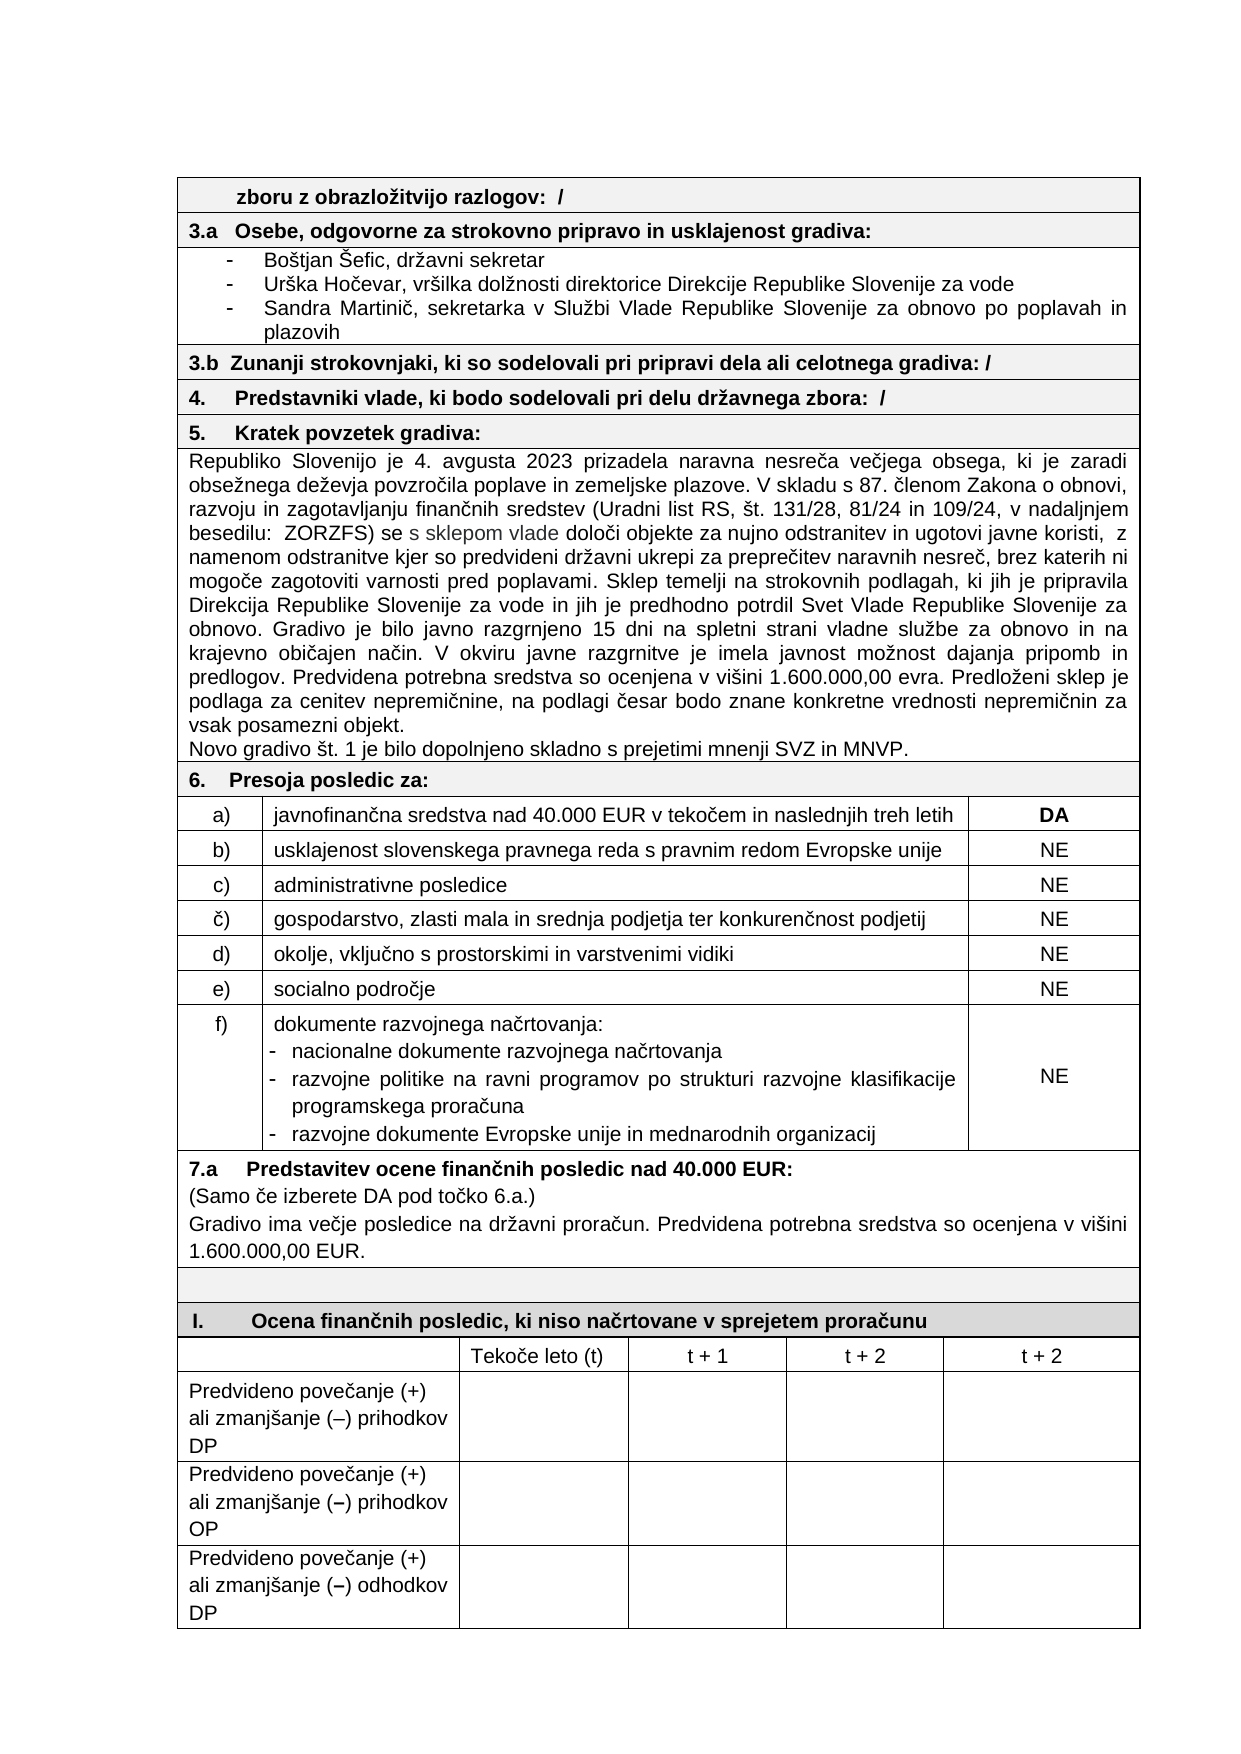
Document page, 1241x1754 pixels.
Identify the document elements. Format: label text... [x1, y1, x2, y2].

table_cell Predvideno povečanje (+) ali zmanjšanje (–) prihodkov OP [178, 1462, 459, 1544]
table_cell [787, 1372, 943, 1461]
table_cell 3.a Osebe, odgovorne za strokovno pripravo in usklajenost gradiva: [178, 213, 1139, 247]
table_cell 5. Kratek povzetek gradiva: [178, 415, 1139, 448]
table_cell 4. Predstavniki vlade, ki bodo sodelovali pri delu državnega zbora: / [178, 380, 1139, 413]
table_cell NE [969, 866, 1139, 900]
table_cell NE [969, 1005, 1139, 1149]
table_cell [787, 1546, 943, 1628]
table_cell c) [178, 866, 262, 900]
table_cell Tekoče leto (t) [460, 1338, 628, 1371]
table_cell 6. Presoja posledic za: [178, 762, 1139, 796]
table_cell NE [969, 901, 1139, 935]
table_cell NE [969, 971, 1139, 1004]
table_cell javnofinančna sredstva nad 40.000 EUR v tekočem in naslednjih treh letih [263, 797, 968, 830]
table_cell [629, 1546, 786, 1628]
table_cell č) [178, 901, 262, 935]
table_cell [944, 1462, 1139, 1544]
table_cell administrativne posledice [263, 866, 968, 900]
table_cell NE [969, 831, 1139, 865]
table_cell d) [178, 936, 262, 969]
table_cell b) [178, 831, 262, 865]
table_cell usklajenost slovenskega pravnega reda s pravnim redom Evropske unije [263, 831, 968, 865]
table_cell [178, 1338, 459, 1371]
table_cell a) [178, 797, 262, 830]
table_cell okolje, vključno s prostorskimi in varstvenimi vidiki [263, 936, 968, 969]
table_cell [944, 1546, 1139, 1628]
table_cell gospodarstvo, zlasti mala in srednja podjetja ter konkurenčnost podjetij [263, 901, 968, 935]
table_cell t + 1 [629, 1338, 786, 1371]
table_cell Boštjan Šefic, državni sekretar Urška Hočevar, vršilka dolžnosti direktorice Direkcije Republike Slovenije za vode Sandra Martinič, sekretarka v Službi Vlade Republike Slovenije za obnovo po poplavah in plazovih [178, 248, 1139, 344]
table_cell [460, 1462, 628, 1544]
table_cell NE [969, 936, 1139, 969]
table_cell [629, 1372, 786, 1461]
table_cell [944, 1372, 1139, 1461]
table_cell Predvideno povečanje (+) ali zmanjšanje (–) odhodkov DP [178, 1546, 459, 1628]
table_cell [460, 1372, 628, 1461]
table_cell Republiko Slovenijo je 4. avgusta 2023 prizadela naravna nesreča večjega obsega, ki je zaradi obsežnega deževja povzročila poplave in zemeljske plazove. V skladu s 87. členom Zakona o obnovi, razvoju in zagotavljanju finančnih sredstev (Uradni list RS, št. 131/28, 81/24 in 109/24, v nadaljnjem besedilu: ZORZFS) se s sklepom vlade določi objekte za nujno odstranitev in ugotovi javne koristi, z namenom odstranitve kjer so predvideni državni ukrepi za preprečitev naravnih nesreč, brez katerih ni mogoče zagotoviti varnosti pred poplavami. Sklep temelji na strokovnih podlagah, ki jih je pripravila Direkcija Republike Slovenije za vode in jih je predhodno potrdil Svet Vlade Republike Slovenije za obnovo. Gradivo je bilo javno razgrnjeno 15 dni na spletni strani vladne službe za obnovo in na krajevno običajen način. V okviru javne razgrnitve je imela javnost možnost dajanja pripomb in predlogov. Predvidena potrebna sredstva so ocenjena v višini 1.600.000,00 evra. Predloženi sklep je podlaga za cenitev nepremičnine, na podlagi česar bodo znane konkretne vrednosti nepremičnin za vsak posamezni objekt. Novo gradivo št. 1 je bilo dopolnjeno skladno s prejetimi mnenji SVZ in MNVP. [178, 449, 1139, 761]
table_cell 7.a Predstavitev ocene finančnih posledic nad 40.000 EUR: (Samo če izberete DA pod točko 6.a.) Gradivo ima večje posledice na državni proračun. Predvidena potrebna sredstva so ocenjena v višini 1.600.000,00 EUR. [178, 1151, 1139, 1267]
table_cell f) [178, 1005, 262, 1149]
table_cell e) [178, 971, 262, 1004]
table_cell DA [969, 797, 1139, 830]
table_cell [629, 1462, 786, 1544]
table_cell Ocena finančnih posledic, ki niso načrtovane v sprejetem proračunu [178, 1303, 1139, 1336]
table_cell [460, 1546, 628, 1628]
table_cell 3.b Zunanji strokovnjaki, ki so sodelovali pri pripravi dela ali celotnega gradiva: / [178, 345, 1139, 379]
table_cell [178, 1268, 1139, 1302]
table_cell t + 2 [787, 1338, 943, 1371]
table_cell [787, 1462, 943, 1544]
table_cell dokumente razvojnega načrtovanja: nacionalne dokumente razvojnega načrtovanja razvojne politike na ravni programov po strukturi razvojne klasifikacije programskega proračuna razvojne dokumente Evropske unije in mednarodnih organizacij [263, 1005, 968, 1149]
table_cell t + 2 [944, 1338, 1139, 1371]
table_cell socialno področje [263, 971, 968, 1004]
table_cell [178, 178, 1139, 212]
table_cell Predvideno povečanje (+) ali zmanjšanje (–) prihodkov DP [178, 1372, 459, 1461]
